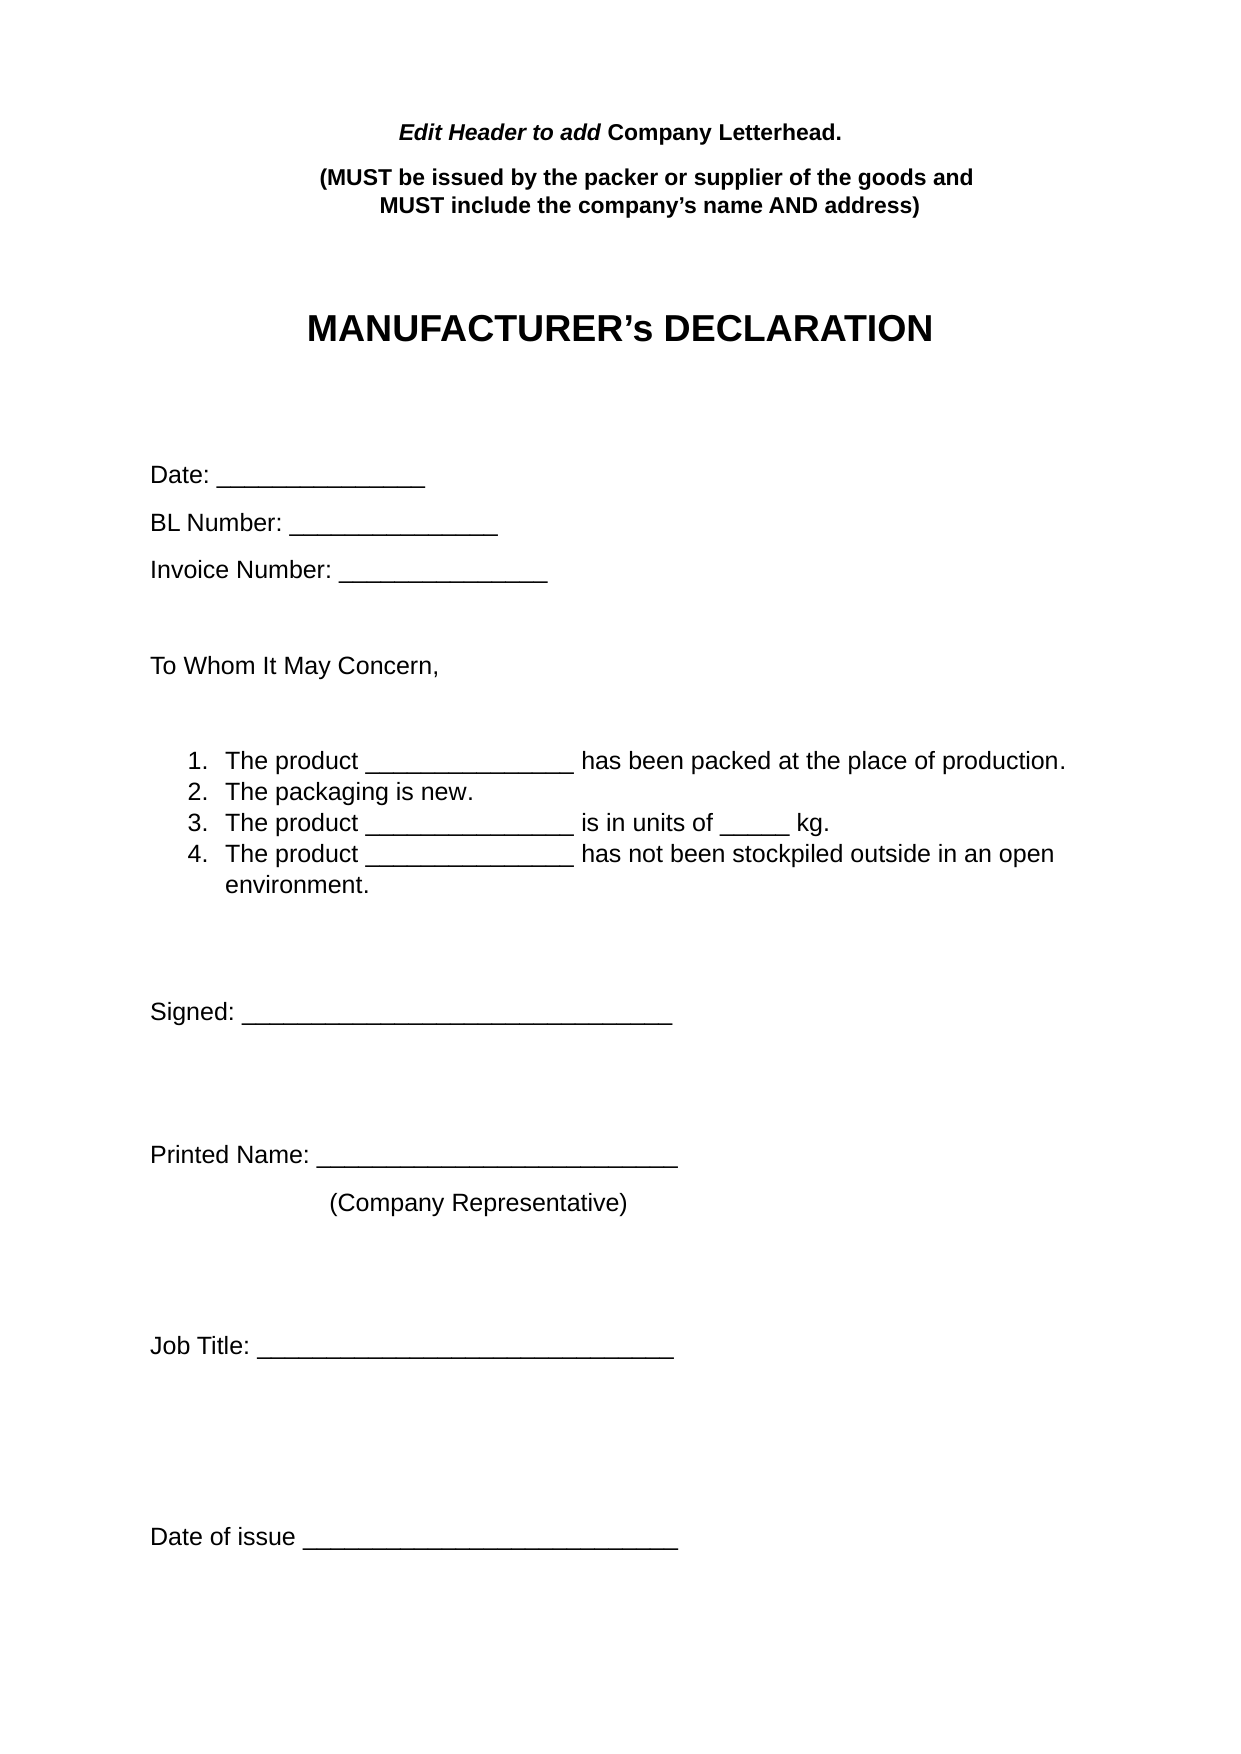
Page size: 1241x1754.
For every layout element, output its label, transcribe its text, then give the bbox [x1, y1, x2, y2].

text Date of issue ___________________________ [150, 1522, 1149, 1550]
text Date: _______________ [150, 460, 1090, 489]
text Signed: _______________________________ [150, 997, 1090, 1026]
list The product _______________ is in units of _____ kg. [187, 808, 1090, 837]
text To Whom It May Concern, [150, 651, 1090, 679]
text MANUFACTURER’s DECLARATION [150, 307, 1090, 350]
text Invoice Number: _______________ [150, 555, 1090, 584]
text Job Title: ______________________________ [150, 1331, 1149, 1359]
list The packaging is new. [187, 777, 1090, 806]
list The product _______________ has not been stockpiled outside in an open environment. [187, 839, 1090, 899]
list The product _______________ has been packed at the place of production. [187, 746, 1090, 775]
text Printed Name: __________________________ [150, 1140, 1090, 1169]
text BL Number: _______________ [150, 508, 1090, 536]
text (Company Representative) [150, 1188, 1149, 1216]
